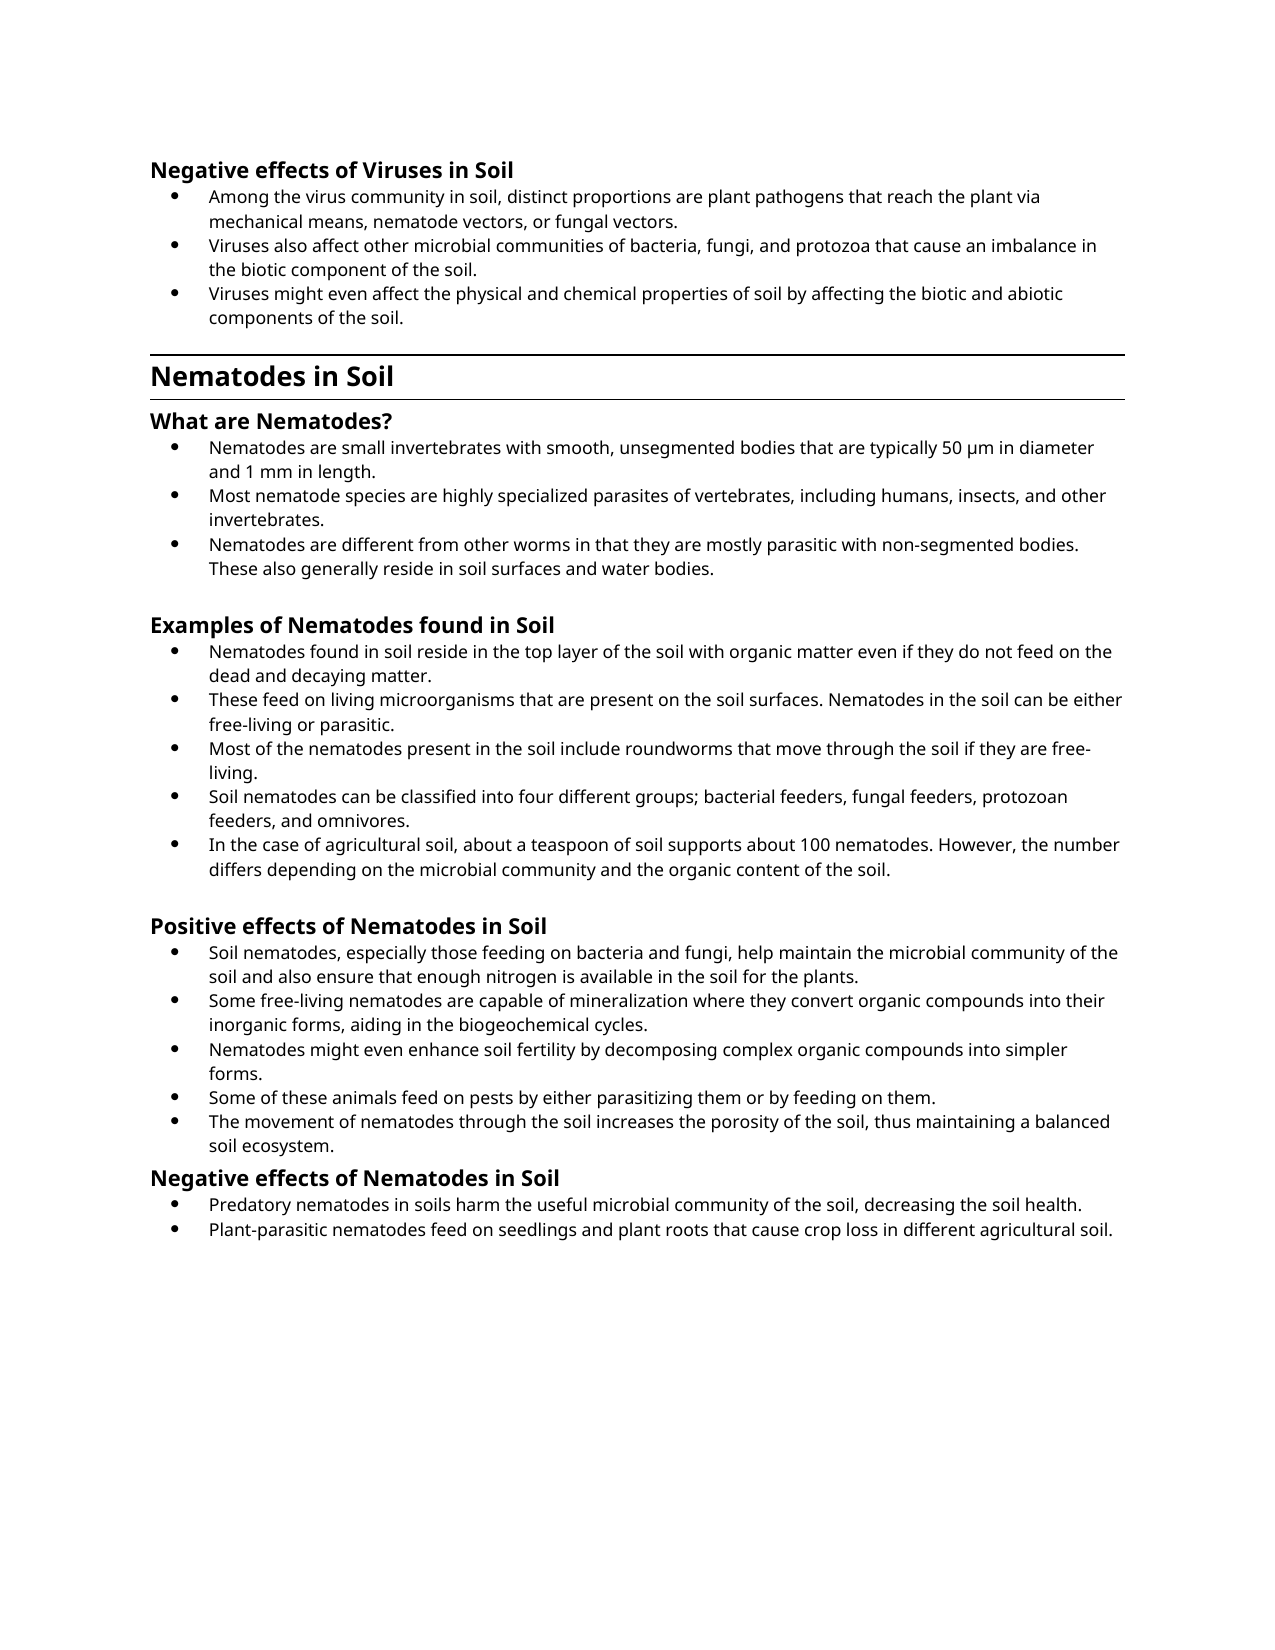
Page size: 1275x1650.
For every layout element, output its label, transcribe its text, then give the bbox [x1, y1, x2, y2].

list Viruses might even affect the physical and chemical properties of soil by affecting the biotic and abiotic components of the soil. [171, 282, 1125, 330]
text Examples of Nematodes found in Soil [150, 604, 1125, 639]
list Most nematode species are highly specialized parasites of vertebrates, including humans, insects, and other invertebrates. [171, 484, 1125, 532]
text What are Nematodes? [150, 400, 1125, 435]
list Soil nematodes, especially those feeding on bacteria and fungi, help maintain the microbial community of the soil and also ensure that enough nitrogen is available in the soil for the plants. [171, 940, 1125, 989]
list Nematodes found in soil reside in the top layer of the soil with organic matter even if they do not feed on the dead and decaying matter. [171, 639, 1125, 688]
list The movement of nematodes through the soil increases the porosity of the soil, thus maintaining a balanced soil ecosystem. [171, 1109, 1125, 1158]
text Negative effects of Viruses in Soil [150, 150, 1125, 185]
list Viruses also affect other microbial communities of bacteria, fungi, and protozoa that cause an imbalance in the biotic component of the soil. [171, 233, 1125, 282]
list Among the virus community in soil, distinct proportions are plant pathogens that reach the plant via mechanical means, nematode vectors, or fungal vectors. [171, 185, 1125, 233]
list Soil nematodes can be classified into four different groups; bacterial feeders, fungal feeders, protozoan feeders, and omnivores. [171, 784, 1125, 833]
text Nematodes in Soil [150, 356, 1125, 399]
list Nematodes are different from other worms in that they are mostly parasitic with non-segmented bodies. These also generally reside in soil surfaces and water bodies. [171, 532, 1125, 580]
list Plant-parasitic nematodes feed on seedlings and plant roots that cause crop loss in different agricultural soil. [171, 1217, 1125, 1241]
text Negative effects of Nematodes in Soil [150, 1158, 1125, 1193]
list Some free-living nematodes are capable of mineralization where they convert organic compounds into their inorganic forms, aiding in the biogeochemical cycles. [171, 989, 1125, 1037]
list Most of the nematodes present in the soil include roundworms that move through the soil if they are free-living. [171, 736, 1125, 784]
list Predatory nematodes in soils harm the useful microbial community of the soil, decreasing the soil health. [171, 1193, 1125, 1217]
list Nematodes are small invertebrates with smooth, unsegmented bodies that are typically 50 µm in diameter and 1 mm in length. [171, 435, 1125, 484]
list In the case of agricultural soil, about a teaspoon of soil supports about 100 nematodes. However, the number differs depending on the microbial community and the organic content of the soil. [171, 833, 1125, 881]
list Some of these animals feed on pests by either parasitizing them or by feeding on them. [171, 1085, 1125, 1109]
list Nematodes might even enhance soil fertility by decomposing complex organic compounds into simpler forms. [171, 1037, 1125, 1085]
list These feed on living microorganisms that are present on the soil surfaces. Nematodes in the soil can be either free-living or parasitic. [171, 688, 1125, 736]
text Positive effects of Nematodes in Soil [150, 905, 1125, 940]
